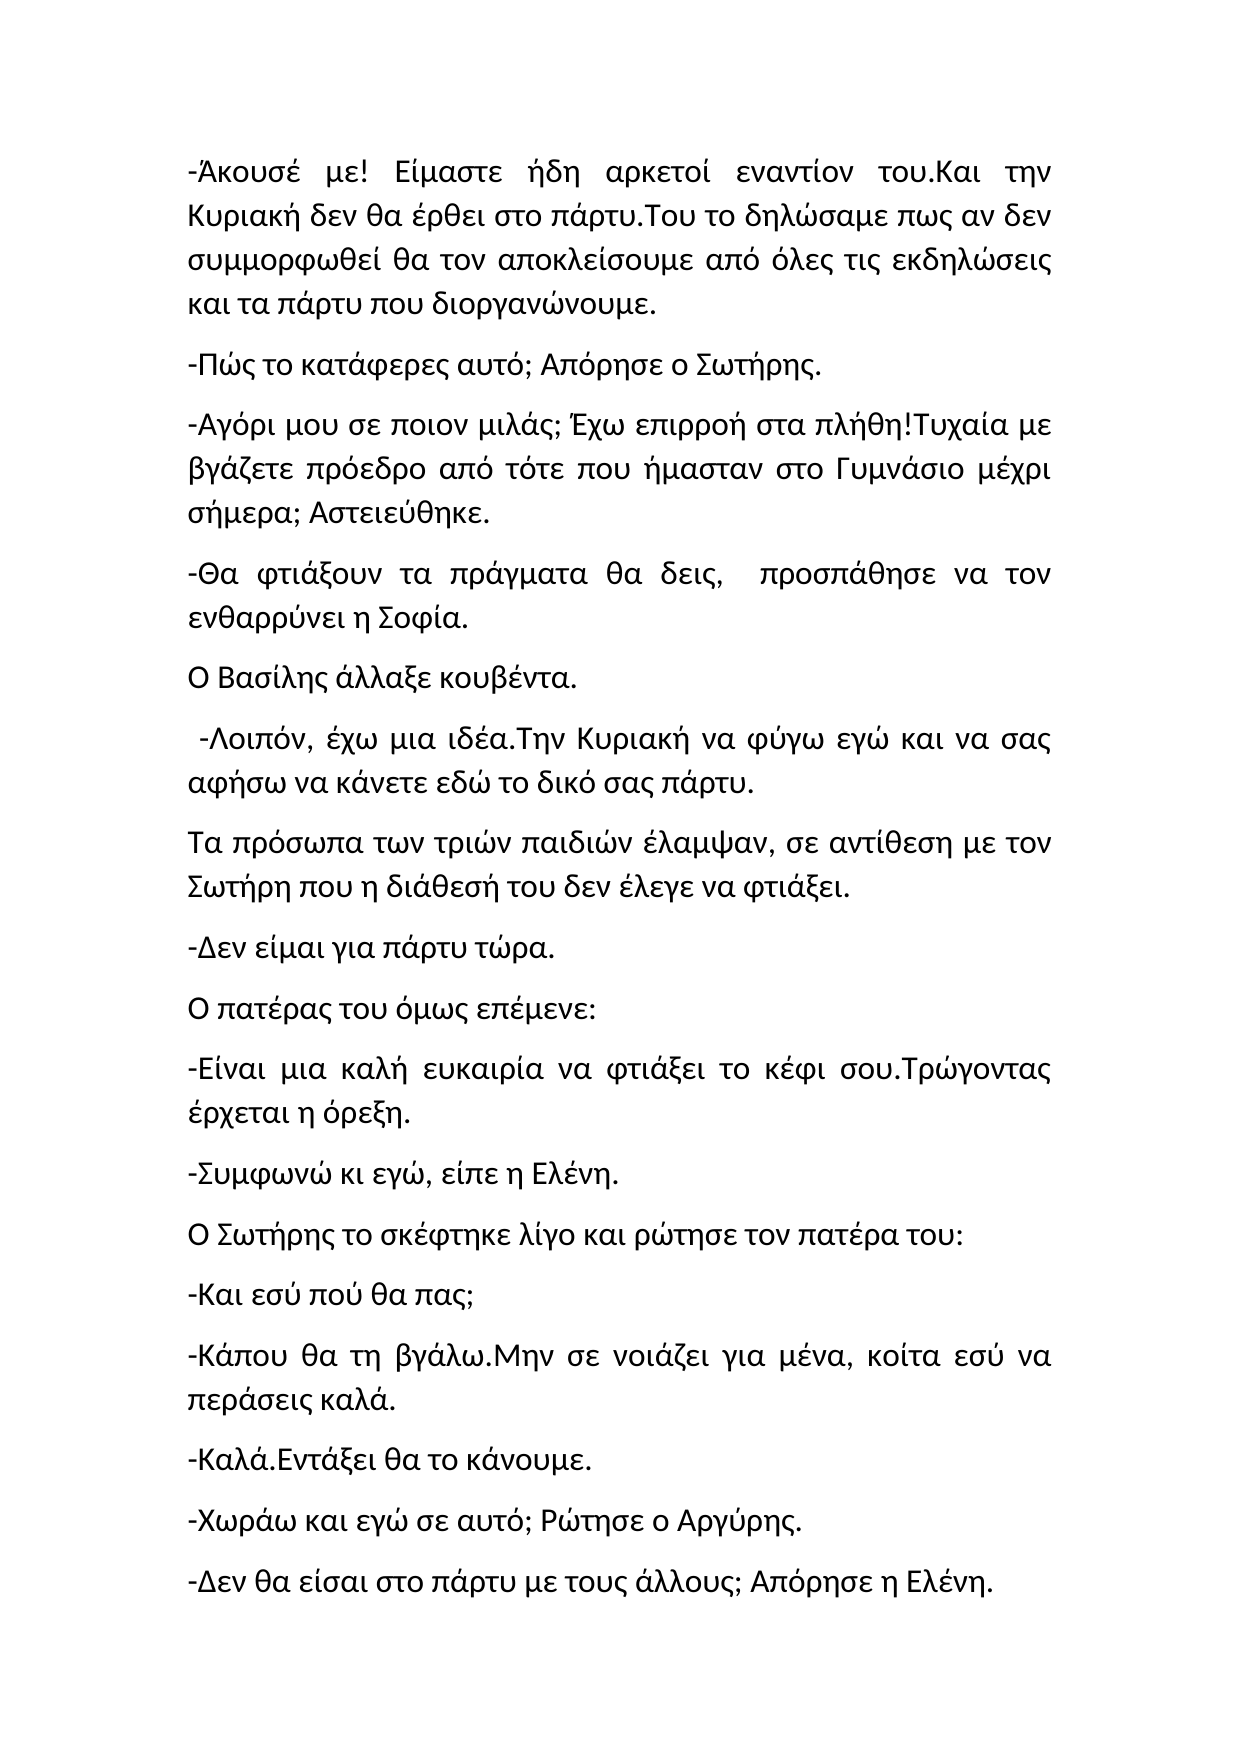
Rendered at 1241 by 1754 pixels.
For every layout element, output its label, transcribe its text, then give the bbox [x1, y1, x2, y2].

text -Είναι μια καλή ευκαιρία να φτιάξει το κέφι σου.Τρώγοντας έρχεται η όρεξη. [187, 1047, 1053, 1132]
text Ο Σωτήρης το σκέφτηκε λίγο και ρώτησε τον πατέρα του: [187, 1212, 1053, 1253]
text Τα πρόσωπα των τριών παιδιών έλαμψαν, σε αντίθεση με τον Σωτήρη που η διάθεσή του δεν έλεγε να φτιάξει. [187, 821, 1053, 906]
text -Λοιπόν, έχω μια ιδέα.Την Κυριακή να φύγω εγώ και να σας αφήσω να κάνετε εδώ το δικό σας πάρτυ. [187, 717, 1053, 802]
text -Και εσύ πού θα πας; [187, 1273, 1053, 1314]
text Ο Βασίλης άλλαξε κουβέντα. [187, 656, 1053, 697]
text -Καλά.Εντάξει θα το κάνουμε. [187, 1438, 1053, 1479]
text -Θα φτιάξουν τα πράγματα θα δεις, προσπάθησε να τον ενθαρρύνει η Σοφία. [187, 552, 1053, 636]
text Ο πατέρας του όμως επέμενε: [187, 987, 1053, 1027]
text -Χωράω και εγώ σε αυτό; Ρώτησε ο Αργύρης. [187, 1499, 1053, 1540]
text -Συμφωνώ κι εγώ, είπε η Ελένη. [187, 1152, 1053, 1193]
text -Άκουσέ με! Είμαστε ήδη αρκετοί εναντίον του.Και την Κυριακή δεν θα έρθει στο πάρτυ.Του το δηλώσαμε πως αν δεν συμμορφωθεί θα τον αποκλείσουμε από όλες τις εκδηλώσεις και τα πάρτυ που διοργανώνουμε. [187, 150, 1053, 323]
text -Αγόρι μου σε ποιον μιλάς; Έχω επιρροή στα πλήθη!Τυχαία με βγάζετε πρόεδρο από τότε που ήμασταν στο Γυμνάσιο μέχρι σήμερα; Αστειεύθηκε. [187, 403, 1053, 532]
text -Πώς το κατάφερες αυτό; Απόρησε ο Σωτήρης. [187, 342, 1053, 383]
text -Κάπου θα τη βγάλω.Μην σε νοιάζει για μένα, κοίτα εσύ να περάσεις καλά. [187, 1334, 1053, 1418]
text -Δεν είμαι για πάρτυ τώρα. [187, 926, 1053, 967]
text -Δεν θα είσαι στο πάρτυ με τους άλλους; Απόρησε η Ελένη. [187, 1559, 1053, 1600]
